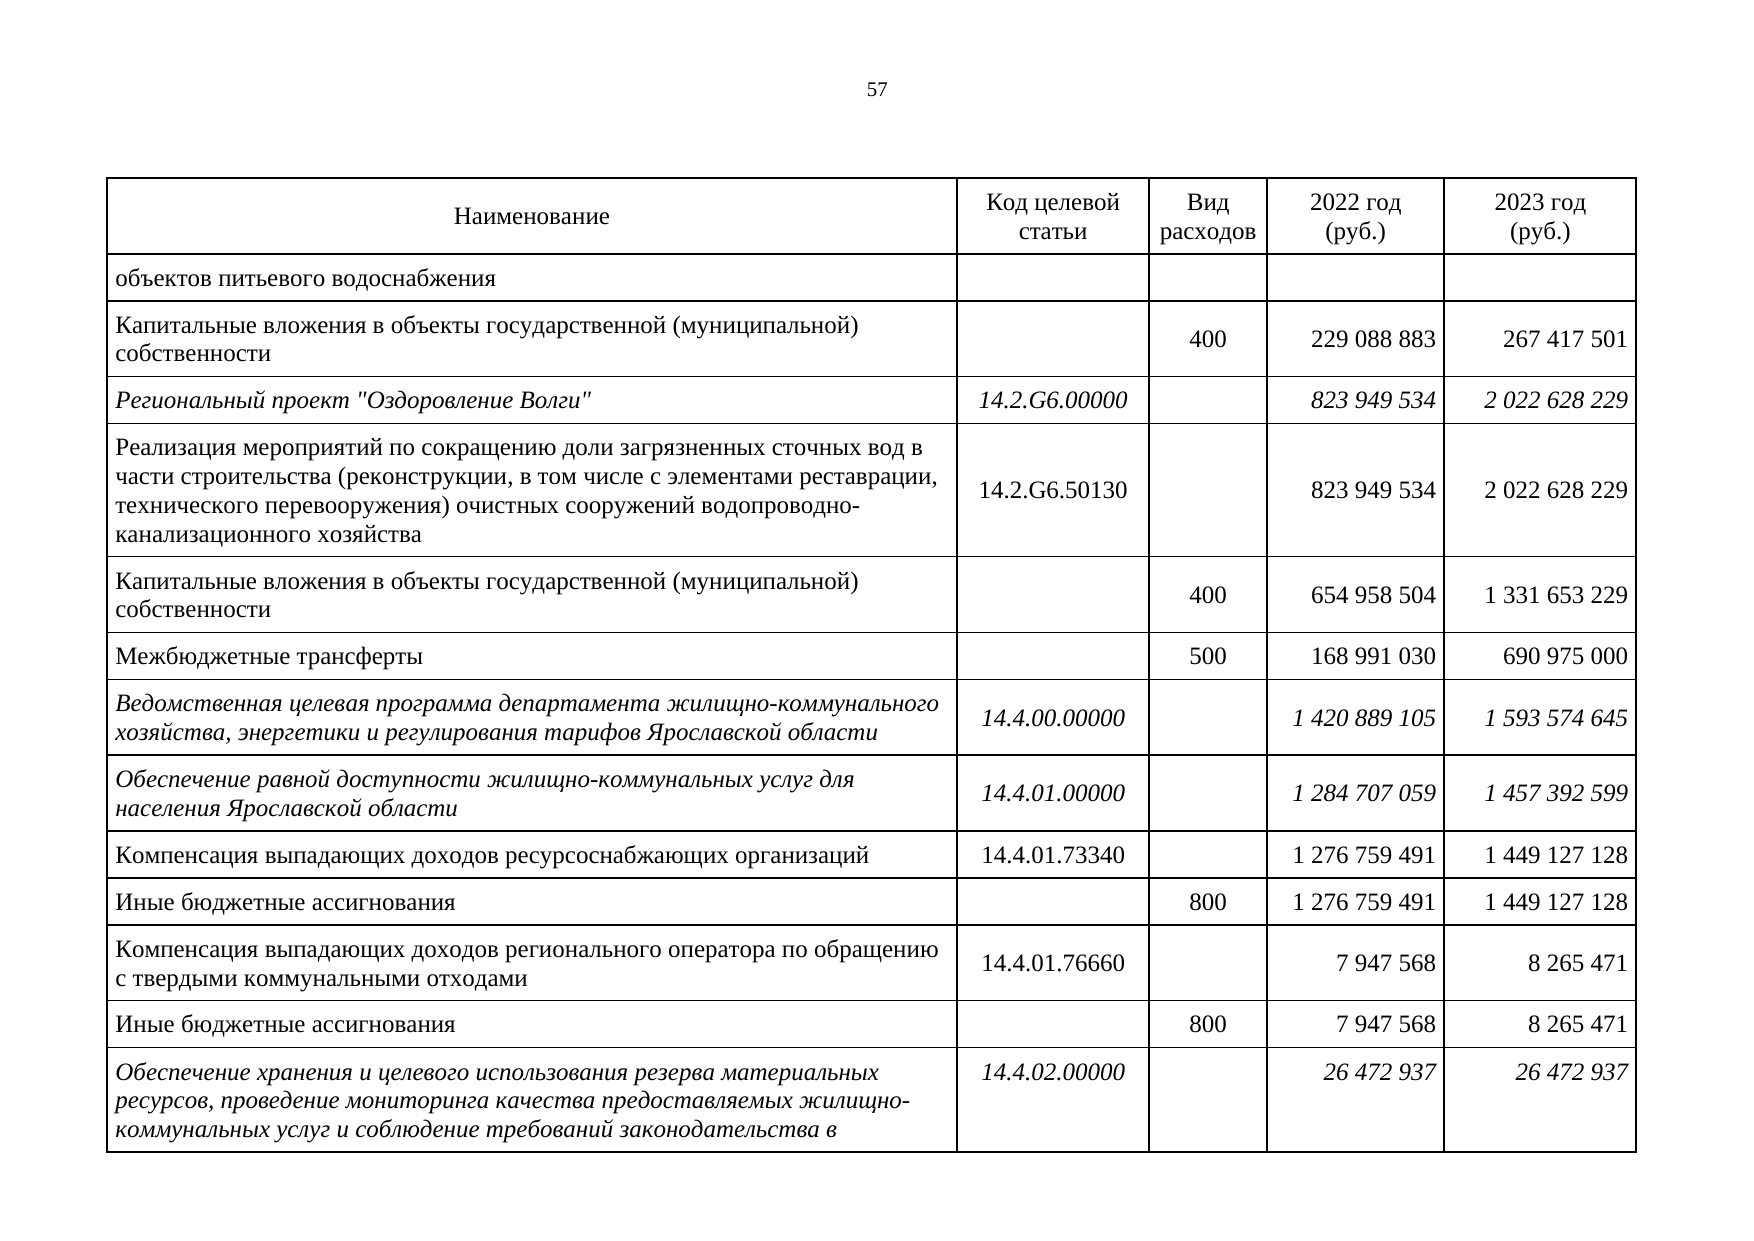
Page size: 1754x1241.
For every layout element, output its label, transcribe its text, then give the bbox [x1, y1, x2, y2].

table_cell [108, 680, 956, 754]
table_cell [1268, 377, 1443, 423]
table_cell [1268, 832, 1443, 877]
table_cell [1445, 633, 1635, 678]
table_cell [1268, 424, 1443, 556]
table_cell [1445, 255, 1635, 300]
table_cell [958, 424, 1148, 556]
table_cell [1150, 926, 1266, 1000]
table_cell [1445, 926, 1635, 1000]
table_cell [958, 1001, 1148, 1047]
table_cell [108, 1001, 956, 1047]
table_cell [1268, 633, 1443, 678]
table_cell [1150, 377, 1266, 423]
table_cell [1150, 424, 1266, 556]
table_header 2022 год (руб.) [1268, 179, 1443, 253]
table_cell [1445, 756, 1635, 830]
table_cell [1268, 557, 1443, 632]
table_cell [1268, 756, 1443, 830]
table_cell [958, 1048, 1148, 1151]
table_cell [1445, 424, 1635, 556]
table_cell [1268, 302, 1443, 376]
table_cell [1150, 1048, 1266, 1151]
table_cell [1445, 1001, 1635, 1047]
table_header 2023 год (руб.) [1445, 179, 1635, 253]
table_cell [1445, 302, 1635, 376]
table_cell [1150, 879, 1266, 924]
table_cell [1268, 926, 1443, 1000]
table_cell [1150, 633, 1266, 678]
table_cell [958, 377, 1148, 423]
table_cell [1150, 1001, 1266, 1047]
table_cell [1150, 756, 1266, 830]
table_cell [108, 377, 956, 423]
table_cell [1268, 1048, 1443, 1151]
table_header Наименование [108, 179, 956, 253]
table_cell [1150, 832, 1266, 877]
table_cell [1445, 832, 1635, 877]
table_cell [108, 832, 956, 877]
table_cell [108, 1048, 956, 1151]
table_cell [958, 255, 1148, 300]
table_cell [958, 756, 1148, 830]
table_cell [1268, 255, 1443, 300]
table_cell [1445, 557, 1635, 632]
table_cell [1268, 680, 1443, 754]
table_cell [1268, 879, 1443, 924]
table_header Код целевой статьи [958, 179, 1148, 253]
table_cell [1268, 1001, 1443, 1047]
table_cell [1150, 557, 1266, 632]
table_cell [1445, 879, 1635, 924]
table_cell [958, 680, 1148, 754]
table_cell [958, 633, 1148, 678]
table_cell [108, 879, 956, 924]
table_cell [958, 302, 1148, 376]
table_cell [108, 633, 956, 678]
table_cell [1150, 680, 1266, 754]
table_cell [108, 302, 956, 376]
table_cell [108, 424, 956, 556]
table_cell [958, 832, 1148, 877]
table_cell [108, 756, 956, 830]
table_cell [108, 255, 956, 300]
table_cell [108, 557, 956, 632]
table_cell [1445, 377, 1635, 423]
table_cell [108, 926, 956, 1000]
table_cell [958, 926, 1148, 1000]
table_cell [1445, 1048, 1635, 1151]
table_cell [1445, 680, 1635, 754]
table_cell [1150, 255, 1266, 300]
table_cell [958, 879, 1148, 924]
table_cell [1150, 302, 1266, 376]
table_header Вид расходов [1150, 179, 1266, 253]
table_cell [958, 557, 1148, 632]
